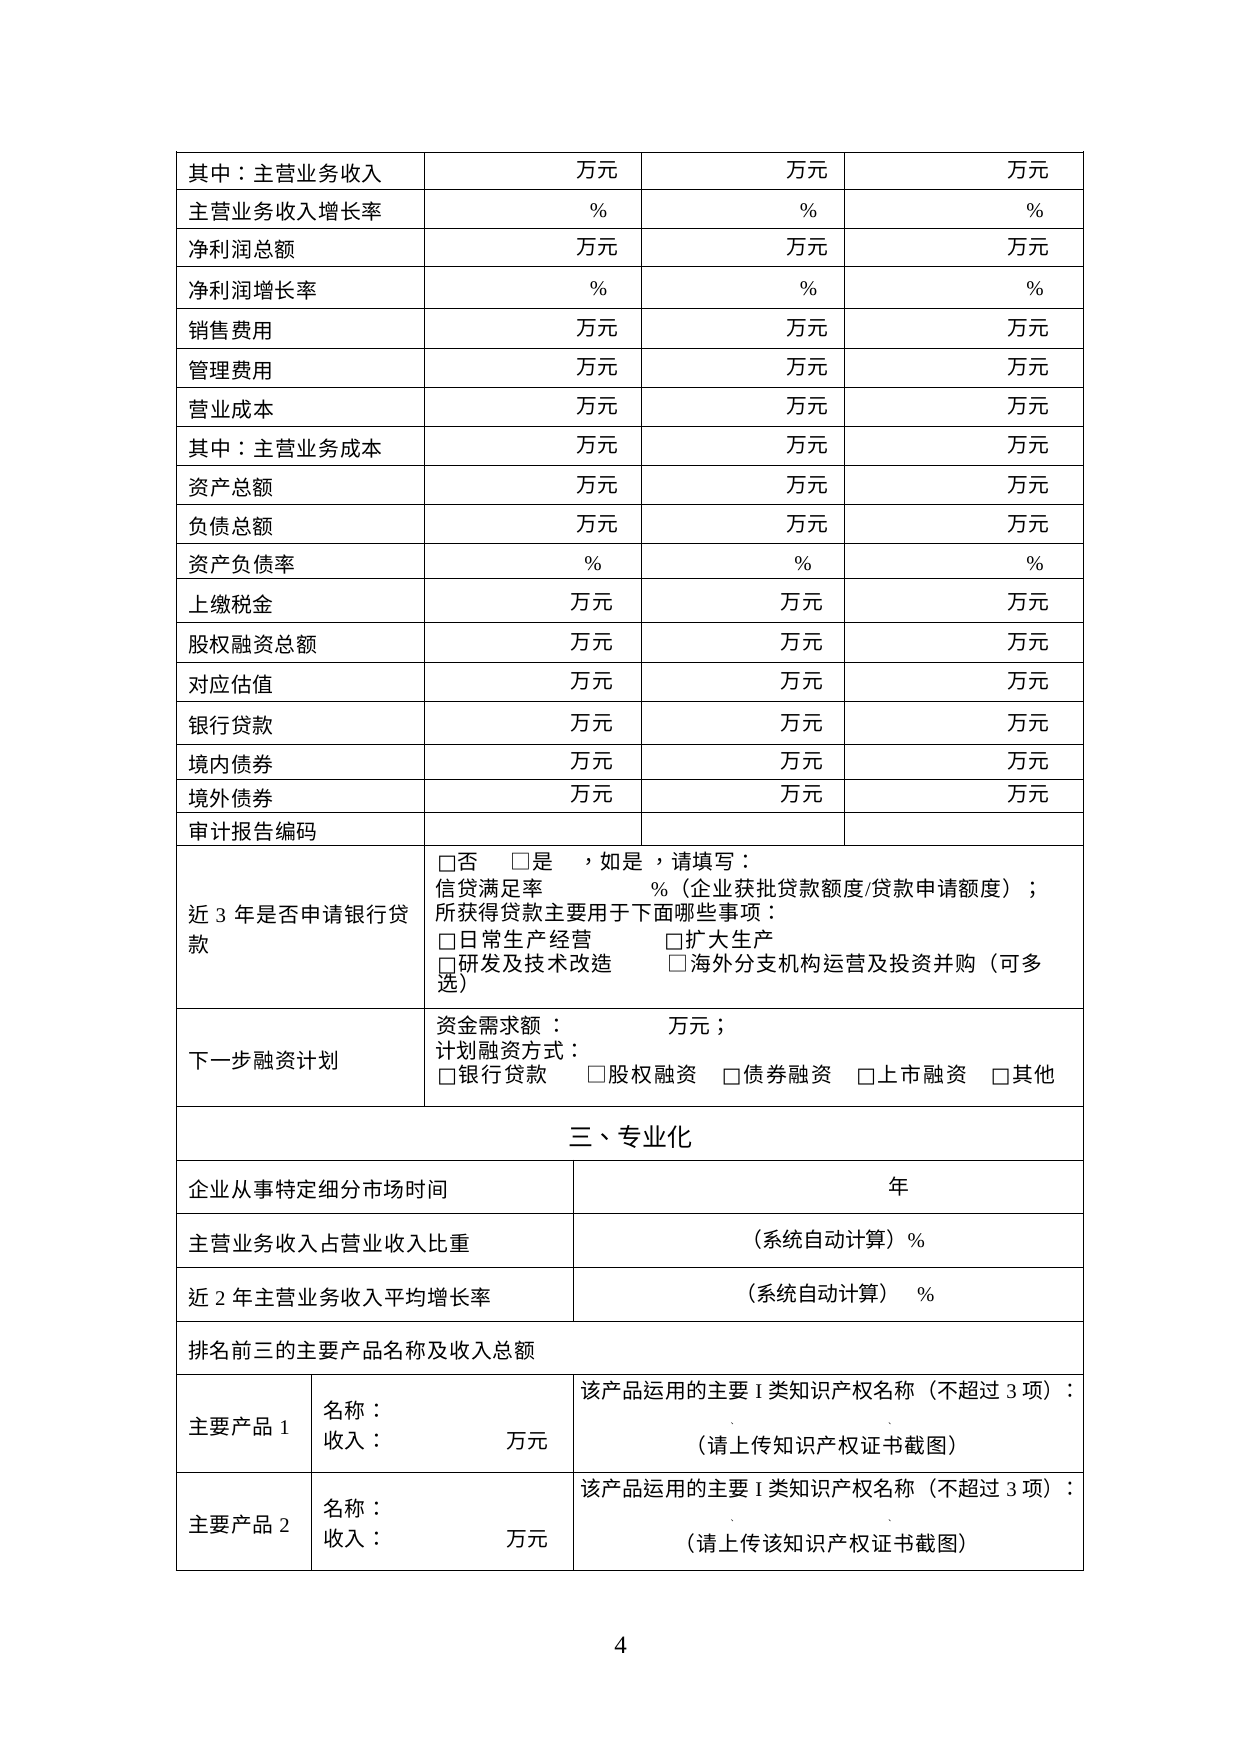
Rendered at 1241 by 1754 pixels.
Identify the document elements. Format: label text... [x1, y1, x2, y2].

table_cell 销售费用 [177, 309, 424, 347]
table_cell 万元 [642, 702, 844, 744]
table_cell 万元 [642, 427, 844, 465]
table_cell 上缴税金 [177, 579, 424, 622]
table_cell （系统自动计算）% [574, 1214, 1083, 1267]
table_cell 万元 [425, 466, 641, 504]
table_header 其中：主营业务收入 [177, 153, 424, 189]
table_cell % [642, 544, 844, 578]
table_cell 万元 [642, 229, 844, 266]
table_cell 万元 [425, 505, 641, 543]
table_cell 名称： 收入： 万元 [312, 1473, 573, 1570]
table_cell 该产品运用的主要 I 类知识产权名称（不超过 3 项）： 、 、 （请上传该知识产权证书截图） [574, 1473, 1083, 1570]
table_cell 企业从事特定细分市场时间 [177, 1161, 573, 1213]
table_cell 万元 [845, 388, 1083, 426]
table_cell 银行贷款 [177, 702, 424, 744]
table_cell 万元 [845, 579, 1083, 622]
table_cell % [425, 190, 641, 228]
table_cell 三、专业化 [177, 1107, 1083, 1159]
table_cell 万元 [425, 745, 641, 779]
table_cell 万元 [845, 349, 1083, 387]
table_cell 排名前三的主要产品名称及收入总额 [177, 1322, 1083, 1374]
table_cell 下一步融资计划 [177, 1009, 424, 1106]
table_cell 审计报告编码 [177, 813, 424, 845]
table_cell 万元 [425, 702, 641, 744]
table_cell 境内债券 [177, 745, 424, 779]
table_cell 管理费用 [177, 349, 424, 387]
table_cell 万元 [845, 663, 1083, 701]
table_cell 年 [574, 1161, 1083, 1213]
table_cell 主营业务收入增长率 [177, 190, 424, 228]
table_cell 万元 [425, 663, 641, 701]
table_cell % [845, 190, 1083, 228]
table_cell 万元 [642, 309, 844, 347]
table_cell 主要产品 2 [177, 1473, 311, 1570]
table_cell 万元 [425, 388, 641, 426]
table_cell 万元 [642, 505, 844, 543]
table_cell 万元 [845, 780, 1083, 812]
table_cell % [425, 544, 641, 578]
table_cell 名称： 收入： 万元 [312, 1375, 573, 1472]
table_cell 对应估值 [177, 663, 424, 701]
table_cell 资产负债率 [177, 544, 424, 578]
table_cell 该产品运用的主要 I 类知识产权名称（不超过 3 项）： 、 、 （请上传知识产权证书截图） [574, 1375, 1083, 1472]
table_cell 万元 [642, 745, 844, 779]
table_cell 万元 [845, 309, 1083, 347]
table_cell 境外债券 [177, 780, 424, 812]
table_cell 万元 [845, 623, 1083, 662]
table_header 万元 [425, 153, 641, 189]
table_cell 近 2 年主营业务收入平均增长率 [177, 1268, 573, 1321]
table_cell % [425, 267, 641, 308]
table_cell 万元 [425, 579, 641, 622]
table_cell 万元 [845, 466, 1083, 504]
table_cell 营业成本 [177, 388, 424, 426]
table_cell 净利润总额 [177, 229, 424, 266]
table_cell 主营业务收入占营业收入比重 [177, 1214, 573, 1267]
table_cell [642, 813, 844, 845]
table_cell 万元 [845, 745, 1083, 779]
table_cell 万元 [845, 702, 1083, 744]
table_cell 万元 [642, 349, 844, 387]
table_cell 资金需求额 ： 万元； 计划融资方式： □银行贷款 □股权融资 □债券融资 □上市融资 □其他 [425, 1009, 1083, 1106]
table_cell % [845, 267, 1083, 308]
table_cell 万元 [642, 780, 844, 812]
table_cell 其中：主营业务成本 [177, 427, 424, 465]
table_cell 净利润增长率 [177, 267, 424, 308]
table_header 万元 [642, 153, 844, 189]
table_cell % [642, 190, 844, 228]
table_cell 万元 [642, 466, 844, 504]
table_cell 股权融资总额 [177, 623, 424, 662]
table_cell 万元 [845, 427, 1083, 465]
table_cell [845, 813, 1083, 845]
table_cell 万元 [642, 579, 844, 622]
table_cell 万元 [642, 623, 844, 662]
table_cell □否 □是 ，如是 ，请填写： 信贷满足率 %（企业获批贷款额度/贷款申请额度）； 所获得贷款主要用于下面哪些事项： □日常生产经营 □扩大生产 □研发及技术改造 □海外分支机构运营及投资并购（可多选） [425, 846, 1083, 1008]
table_header 万元 [845, 153, 1083, 189]
table_cell 资产总额 [177, 466, 424, 504]
table_cell 万元 [845, 505, 1083, 543]
table_cell 万元 [425, 229, 641, 266]
table_cell 近 3 年是否申请银行贷 款 [177, 846, 424, 1008]
table_cell 万元 [425, 623, 641, 662]
table_cell 万元 [642, 663, 844, 701]
table_cell 万元 [425, 309, 641, 347]
table_cell 负债总额 [177, 505, 424, 543]
table_cell [425, 813, 641, 845]
table_cell 万元 [425, 780, 641, 812]
table_cell 万元 [425, 349, 641, 387]
table_cell 万元 [425, 427, 641, 465]
table_cell 万元 [642, 388, 844, 426]
table_cell 主要产品 1 [177, 1375, 311, 1472]
table_cell （系统自动计算） % [574, 1268, 1083, 1321]
table_cell 万元 [845, 229, 1083, 266]
table_cell % [845, 544, 1083, 578]
table_cell % [642, 267, 844, 308]
